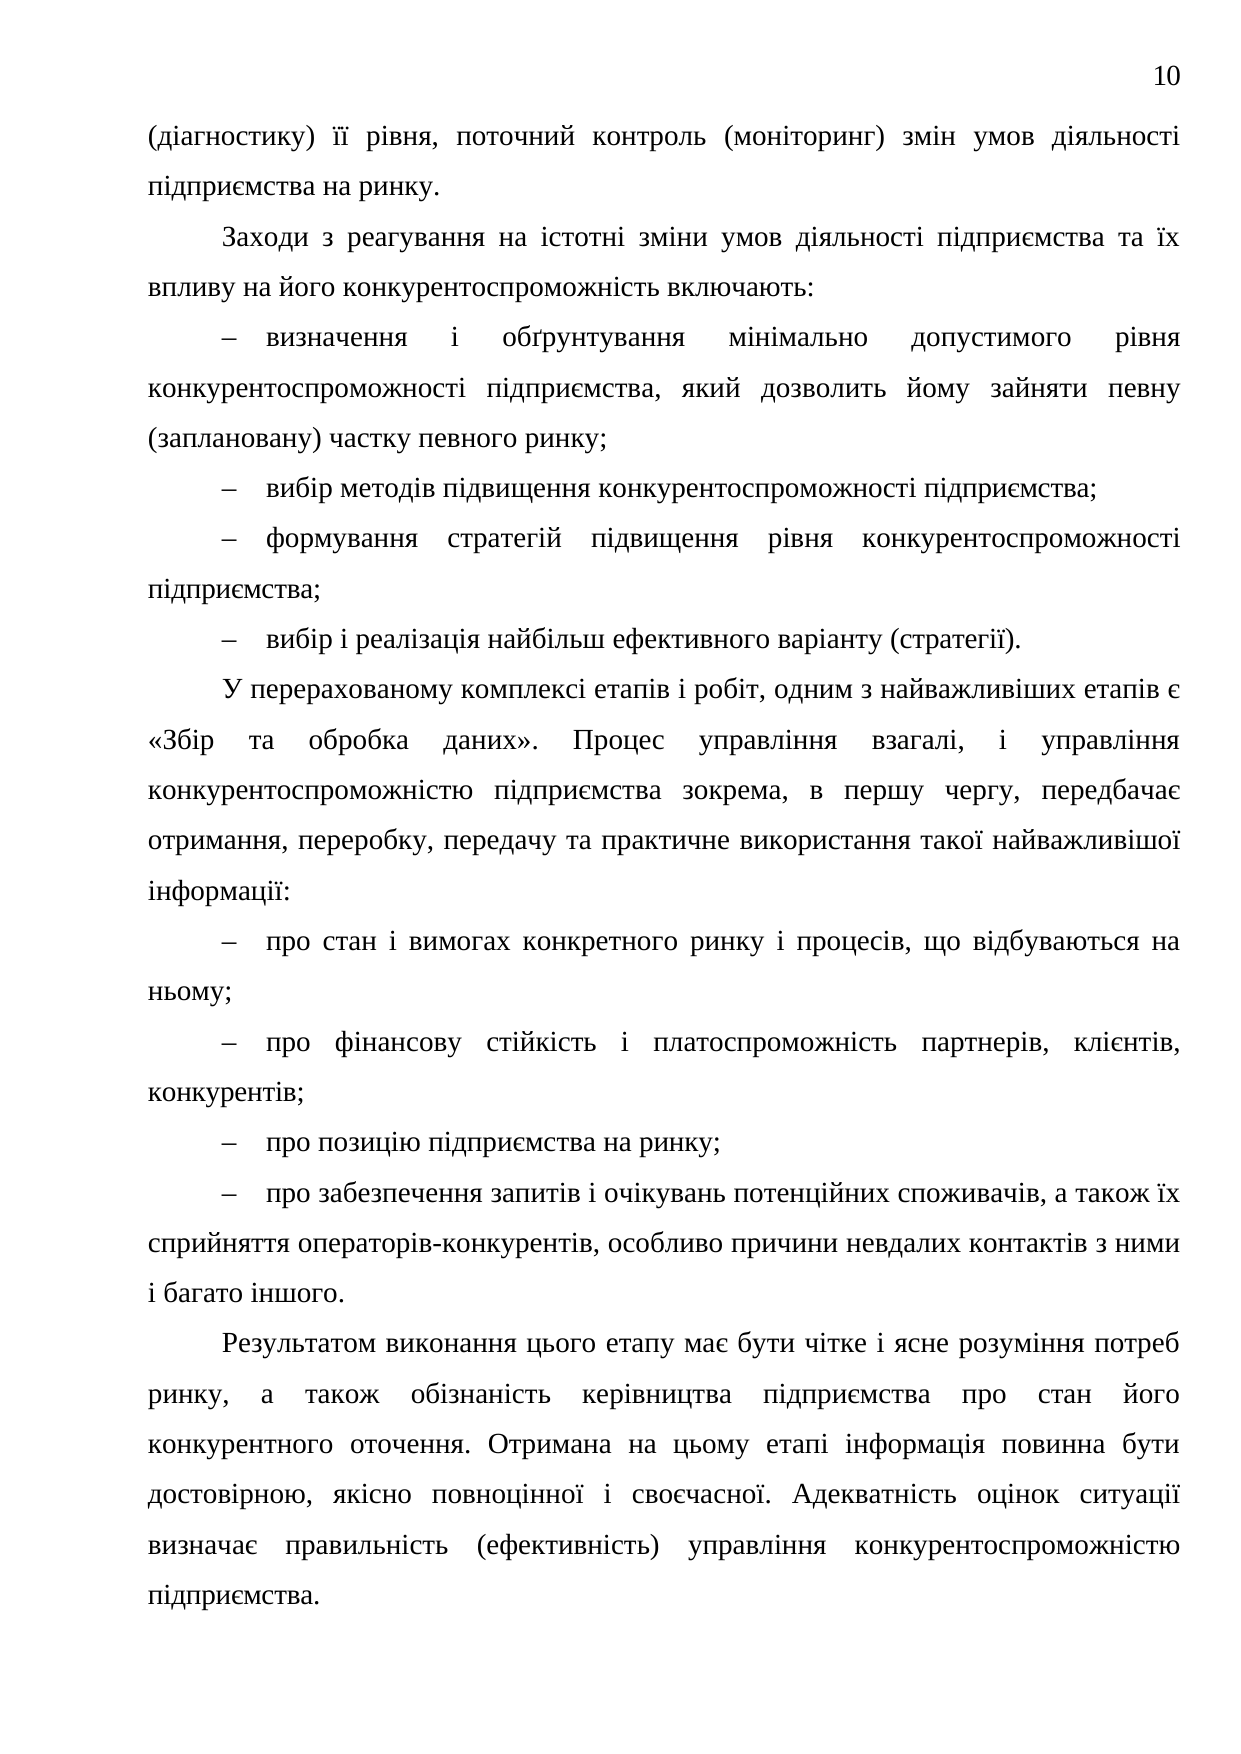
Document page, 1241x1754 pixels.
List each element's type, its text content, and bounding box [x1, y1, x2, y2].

list вибір і реалізація найбільш ефективного варіанту (стратегії). [148, 621, 1181, 655]
list про позицію підприємства на ринку; [148, 1124, 1181, 1158]
list про стан і вимогах конкретного ринку і процесів, що відбуваються на ньому; [148, 923, 1181, 1007]
list визначення і обґрунтування мінімально допустимого рівня конкурентоспроможності підприємства, який дозволить йому зайняти певну (заплановану) частку певного ринку; [148, 319, 1181, 453]
text Заходи з реагування на істотні зміни умов діяльності підприємства та їх впливу на його конкурентоспроможність включають: [148, 219, 1181, 303]
list про фінансову стійкість і платоспроможність партнерів, клієнтів, конкурентів; [148, 1024, 1181, 1108]
text Результатом виконання цього етапу має бути чітке і ясне розуміння потреб ринку, а також обізнаність керівництва підприємства про стан його конкурентного оточення. Отримана на цьому етапі інформація повинна бути достовірною, якісно повноцінної і своєчасної. Адекватність оцінок ситуації визначає правильність (ефективність) управління конкурентоспроможністю підприємства. [148, 1326, 1181, 1611]
text У перерахованому комплексі етапів і робіт, одним з найважливіших етапів є «Збір та обробка даних». Процес управління взагалі, і управління конкурентоспроможністю підприємства зокрема, в першу чергу, передбачає отримання, переробку, передачу та практичне використання такої найважливішої інформації: [148, 672, 1181, 906]
list про забезпечення запитів і очікувань потенційних споживачів, а також їх сприйняття операторів-конкурентів, особливо причини невдалих контактів з ними і багато іншого. [148, 1175, 1181, 1309]
list формування стратегій підвищення рівня конкурентоспроможності підприємства; [148, 521, 1181, 604]
list вибір методів підвищення конкурентоспроможності підприємства; [148, 470, 1181, 504]
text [148, 118, 1181, 202]
